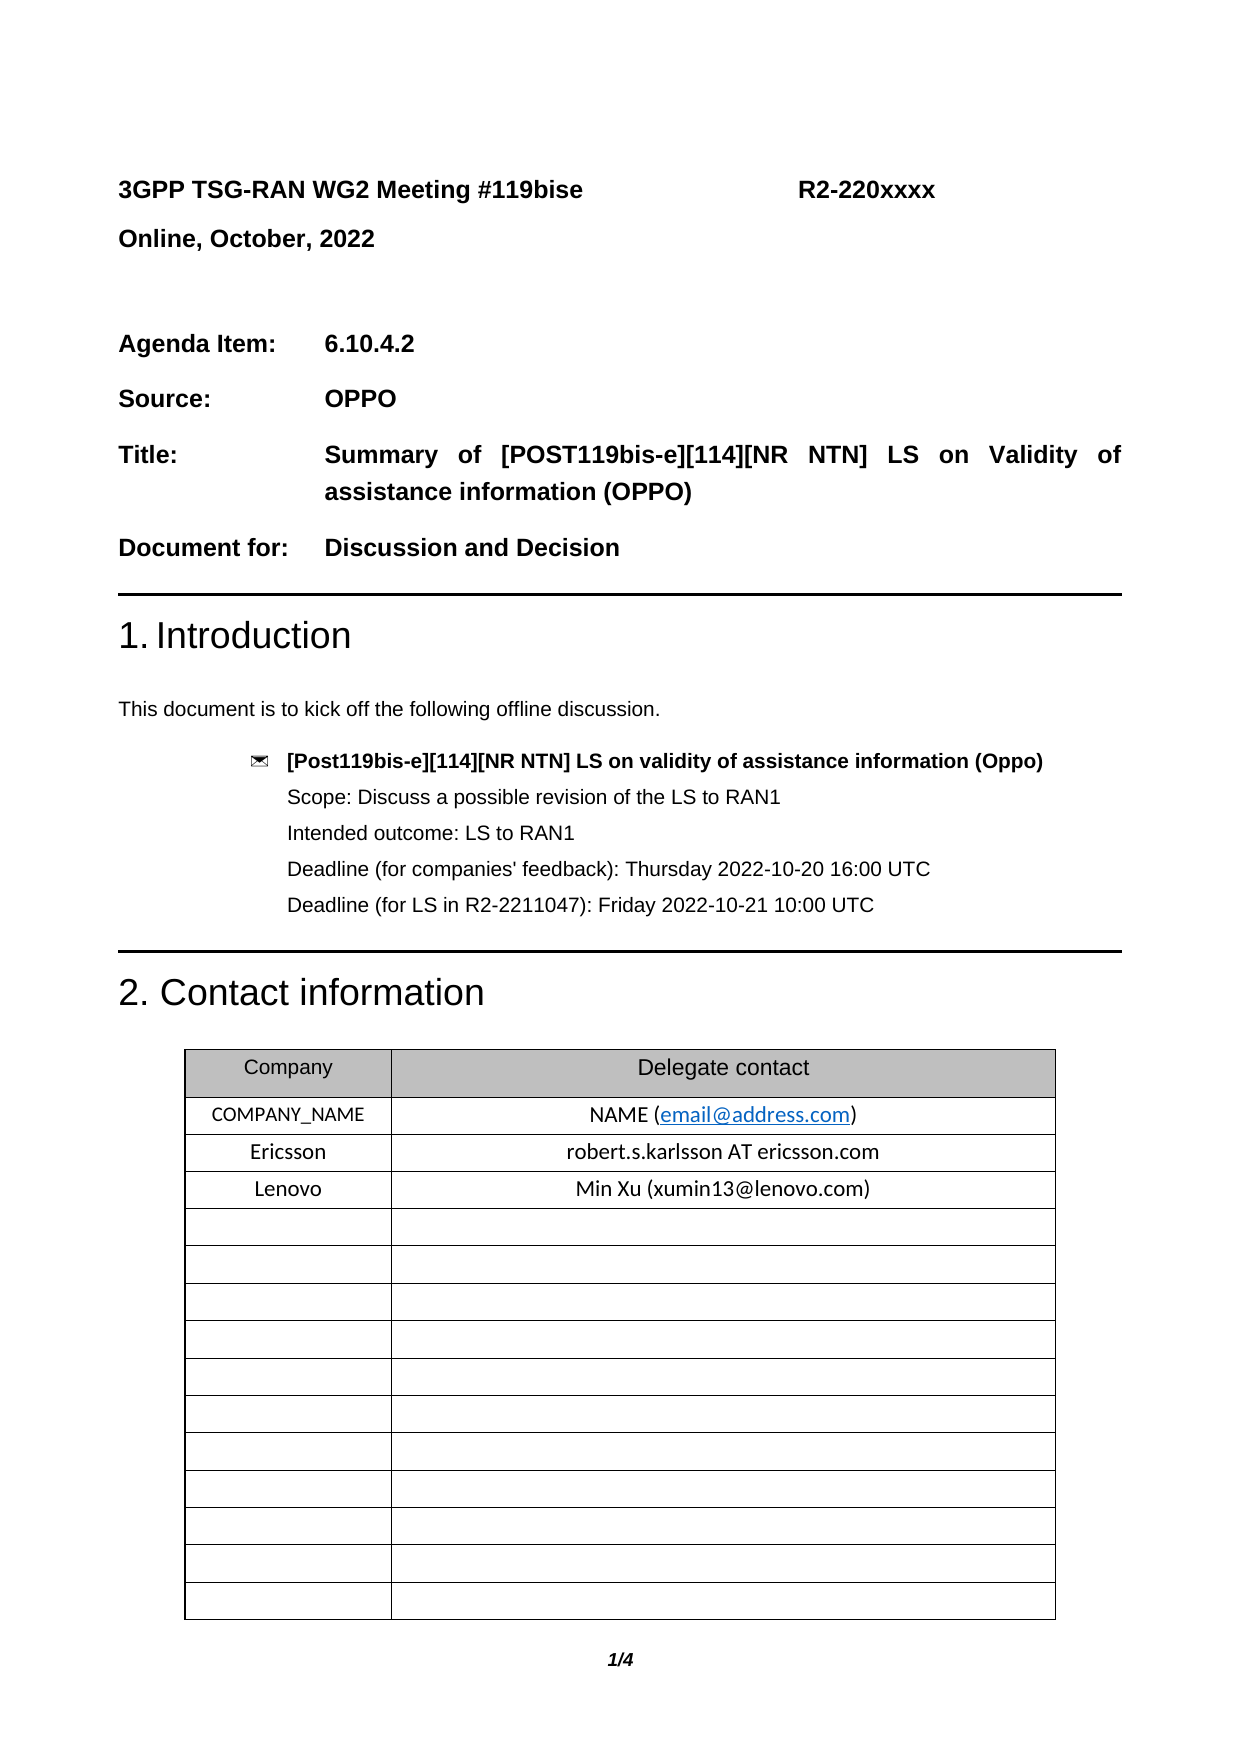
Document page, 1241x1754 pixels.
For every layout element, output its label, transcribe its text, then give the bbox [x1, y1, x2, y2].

subtitle 2. Contact information [118, 953, 1122, 1024]
table_cell [186, 1508, 391, 1544]
table_cell [186, 1209, 391, 1245]
table_cell [186, 1284, 391, 1320]
text This document is to kick off the following offline discussion. [118, 692, 1122, 725]
text Document for: Discussion and Decision [118, 531, 1122, 563]
table_cell [186, 1433, 391, 1469]
text Scope: Discuss a possible revision of the LS to RAN1 [249, 781, 1122, 813]
table_cell [392, 1321, 1055, 1357]
table_cell [186, 1359, 391, 1395]
table_cell [392, 1396, 1055, 1432]
table_cell [392, 1508, 1055, 1544]
table_cell [186, 1583, 391, 1619]
subtitle Introduction [118, 596, 1122, 667]
text Intended outcome: LS to RAN1 [249, 817, 1122, 849]
table_cell [392, 1433, 1055, 1469]
text Online, October, 2022 [118, 222, 1122, 255]
table_cell [392, 1209, 1055, 1245]
table_cell [392, 1246, 1055, 1283]
table_cell [392, 1471, 1055, 1507]
table_header Delegate contact [392, 1050, 1055, 1097]
table_cell NAME (email@address.com) [392, 1098, 1055, 1134]
table_cell [186, 1471, 391, 1507]
table_cell [392, 1545, 1055, 1582]
text Title: Summary of [POST119bis-e][114][NR NTN] LS on Validity of assistance information (OPPO) [118, 438, 1122, 508]
table_cell Ericsson [186, 1135, 391, 1171]
text [Post119bis-e][114][NR NTN] LS on validity of assistance information (Oppo) [249, 744, 1122, 777]
table_cell [392, 1284, 1055, 1320]
table_cell [392, 1583, 1055, 1619]
table_cell Lenovo [186, 1172, 391, 1208]
table_cell robert.s.karlsson AT ericsson.com [392, 1135, 1055, 1171]
table_cell [186, 1396, 391, 1432]
text Deadline (for companies' feedback): Thursday 2022-10-20 16:00 UTC [249, 853, 1122, 885]
table_cell [186, 1545, 391, 1582]
text Source: OPPO [118, 383, 1122, 415]
text Agenda Item: 6.10.4.2 [118, 327, 1122, 359]
table_cell [186, 1321, 391, 1357]
text 3GPP TSG-RAN WG2 Meeting #119bise R2-220xxxx [118, 173, 1122, 206]
table_cell Min Xu (xumin13@lenovo.com) [392, 1172, 1055, 1208]
table_header Company [186, 1050, 391, 1097]
table_cell [186, 1246, 391, 1283]
table_cell COMPANY_NAME [186, 1098, 391, 1134]
text Deadline (for LS in R2-2211047): Friday 2022-10-21 10:00 UTC [287, 889, 1122, 921]
table_cell [392, 1359, 1055, 1395]
